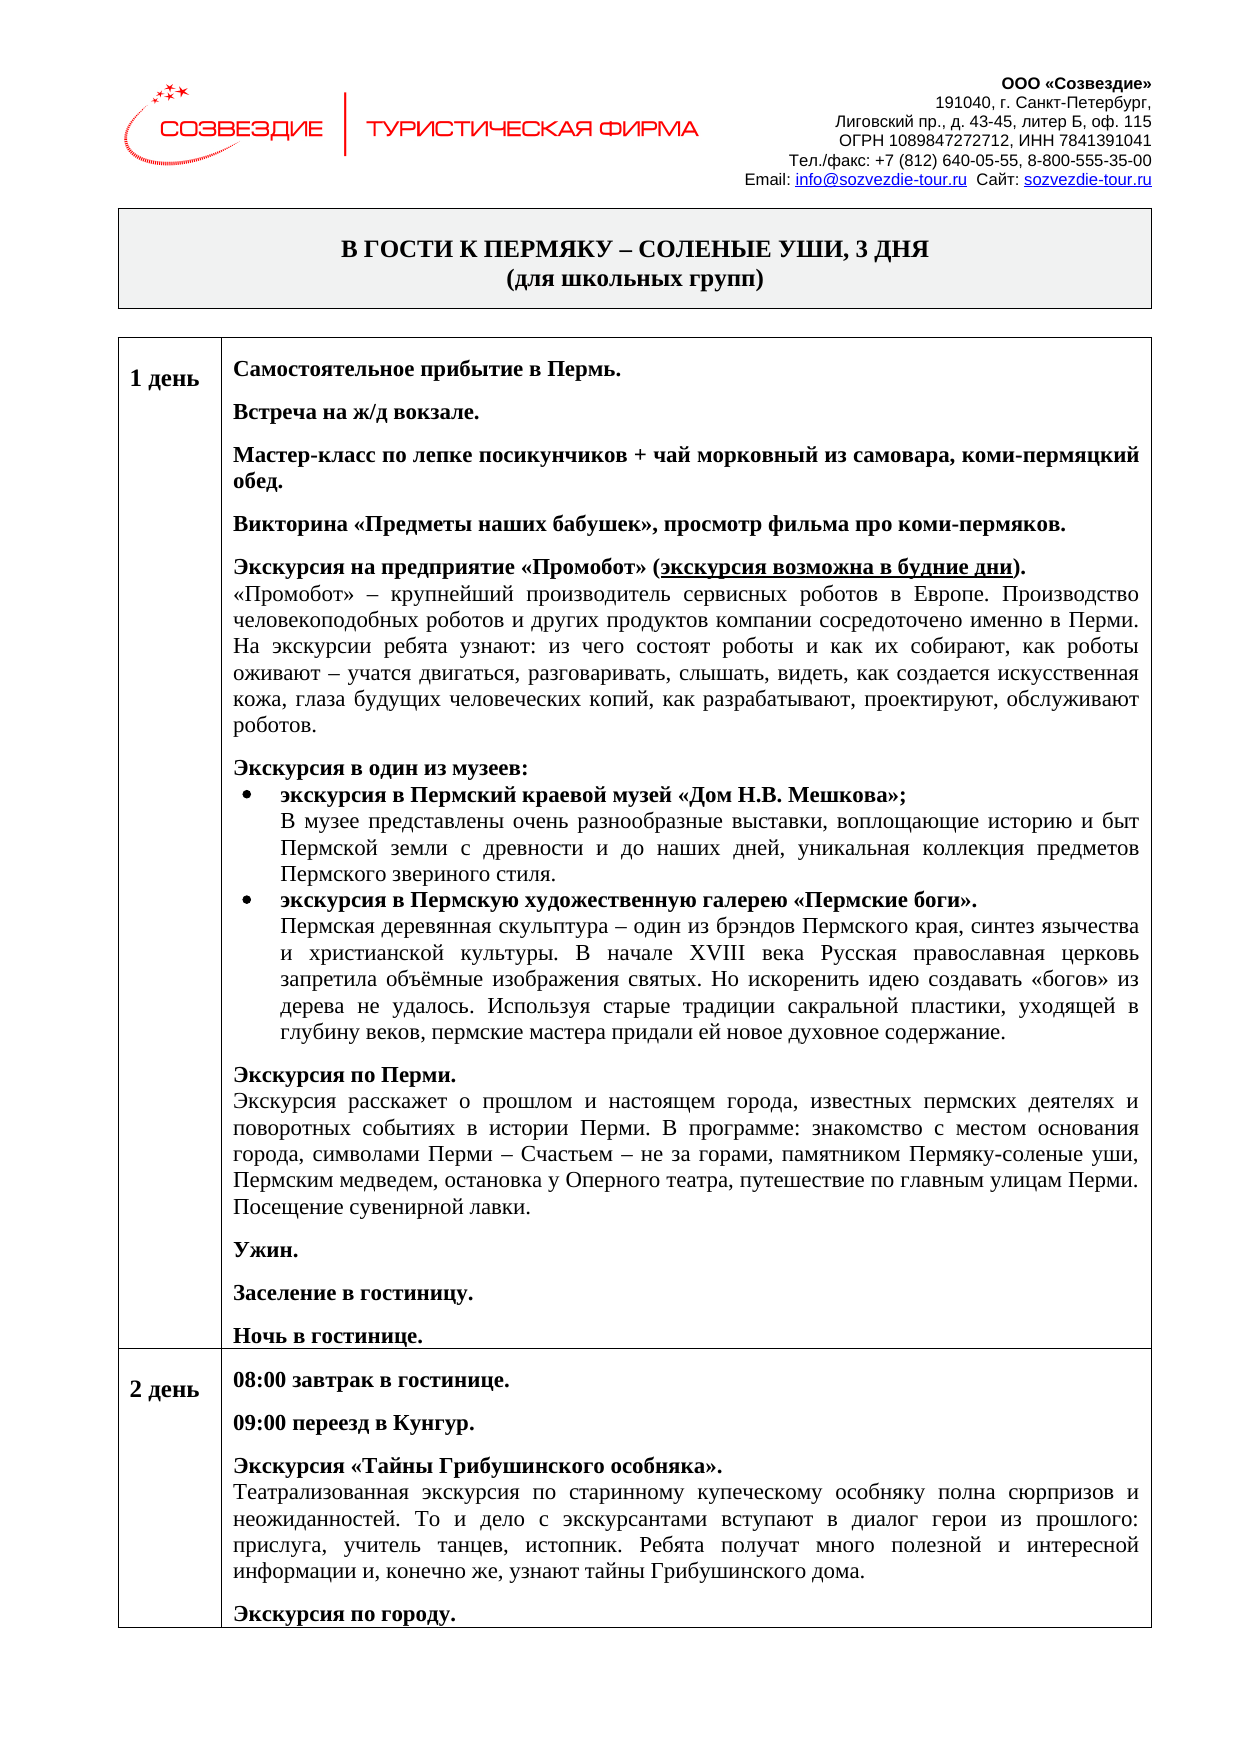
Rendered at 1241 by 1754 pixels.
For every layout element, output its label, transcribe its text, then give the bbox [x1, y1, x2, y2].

picture [105, 79, 732, 169]
table_header 1 день [119, 338, 221, 1348]
table_cell 2 день [119, 1349, 221, 1627]
table_header В гости к Пермяку – соленые уши, 3 дня (для школьных групп) [119, 209, 1151, 308]
table_header Самостоятельное прибытие в Пермь. Встреча на ж/д вокзале. Мастер-класс по лепке посикунчиков + чай морковный из самовара, коми-пермяцкий обед. Викторина «Предметы наших бабушек», просмотр фильма про коми-пермяков. Экскурсия на предприятие «Промобот» (экскурсия возможна в будние дни). «Промобот» – крупнейший производитель сервисных роботов в Европе. Производство человекоподобных роботов и других продуктов компании сосредоточено именно в Перми. На экскурсии ребята узнают: из чего состоят роботы и как их собирают, как роботы оживают – учатся двигаться, разговаривать, слышать, видеть, как создается искусственная кожа, глаза будущих человеческих копий, как разрабатывают, проектируют, обслуживают роботов. Экскурсия в один из музеев: экскурсия в Пермский краевой музей «Дом Н.В. Мешкова»; В музее представлены очень разнообразные выставки, воплощающие историю и быт Пермской земли с древности и до наших дней, уникальная коллекция предметов Пермского звериного стиля. экскурсия в Пермскую художественную галерею «Пермские боги». Пермская деревянная скульптура – один из брэндов Пермского края, синтез язычества и христианской культуры. В начале XVIII века Русская православная церковь запретила объёмные изображения святых. Но искоренить идею создавать «богов» из дерева не удалось. Используя старые традиции сакральной пластики, уходящей в глубину веков, пермские мастера придали ей новое духовное содержание. Экскурсия по Перми. Экскурсия расскажет о прошлом и настоящем города, известных пермских деятелях и поворотных событиях в истории Перми. В программе: знакомство с местом основания города, символами Перми – Счастьем – не за горами, памятником Пермяку-соленые уши, Пермским медведем, остановка у Оперного театра, путешествие по главным улицам Перми. Посещение сувенирной лавки. Ужин. Заселение в гостиницу. Ночь в гостинице. [222, 338, 1151, 1348]
